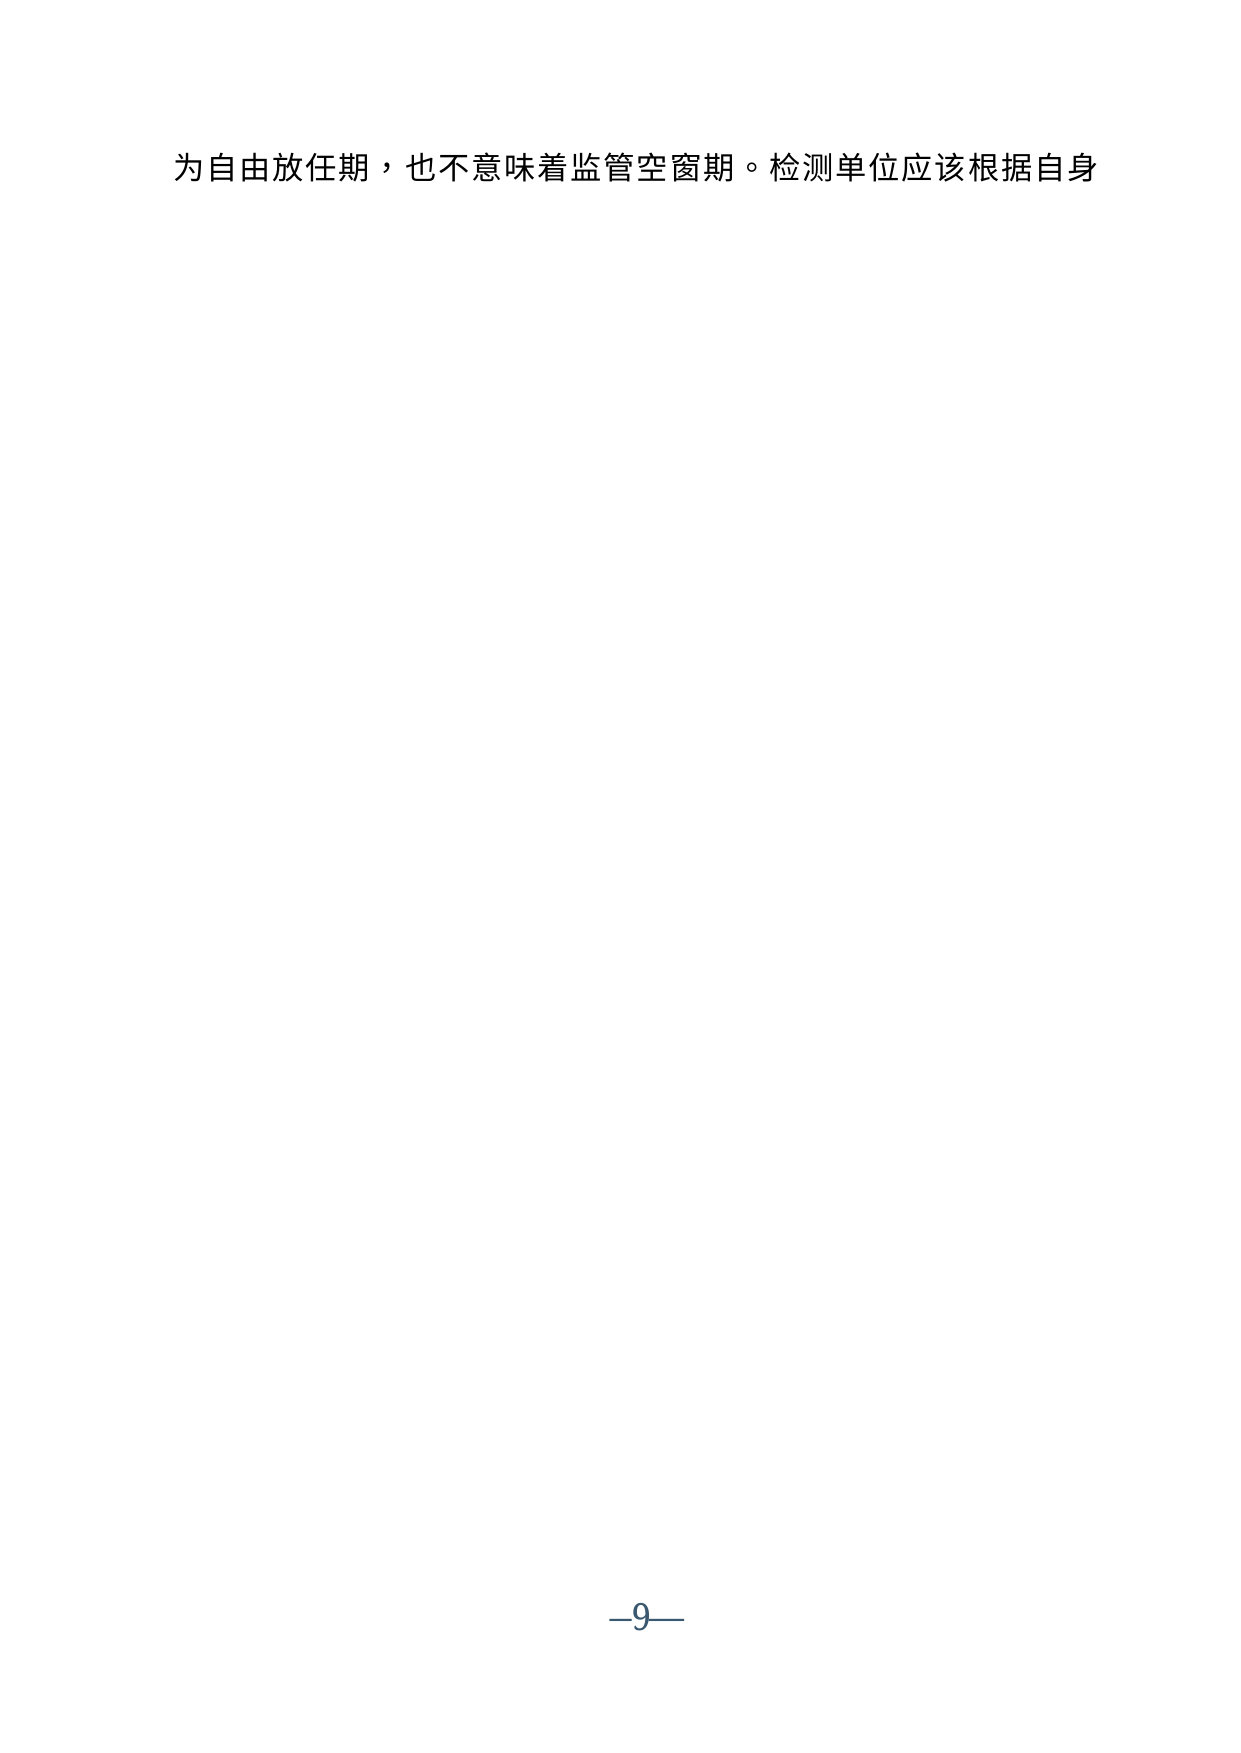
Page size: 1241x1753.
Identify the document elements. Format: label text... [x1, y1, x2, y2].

text 为自由放任期，也不意味着监管空窗期。检测单位应该根据自身 [173, 149, 1107, 188]
